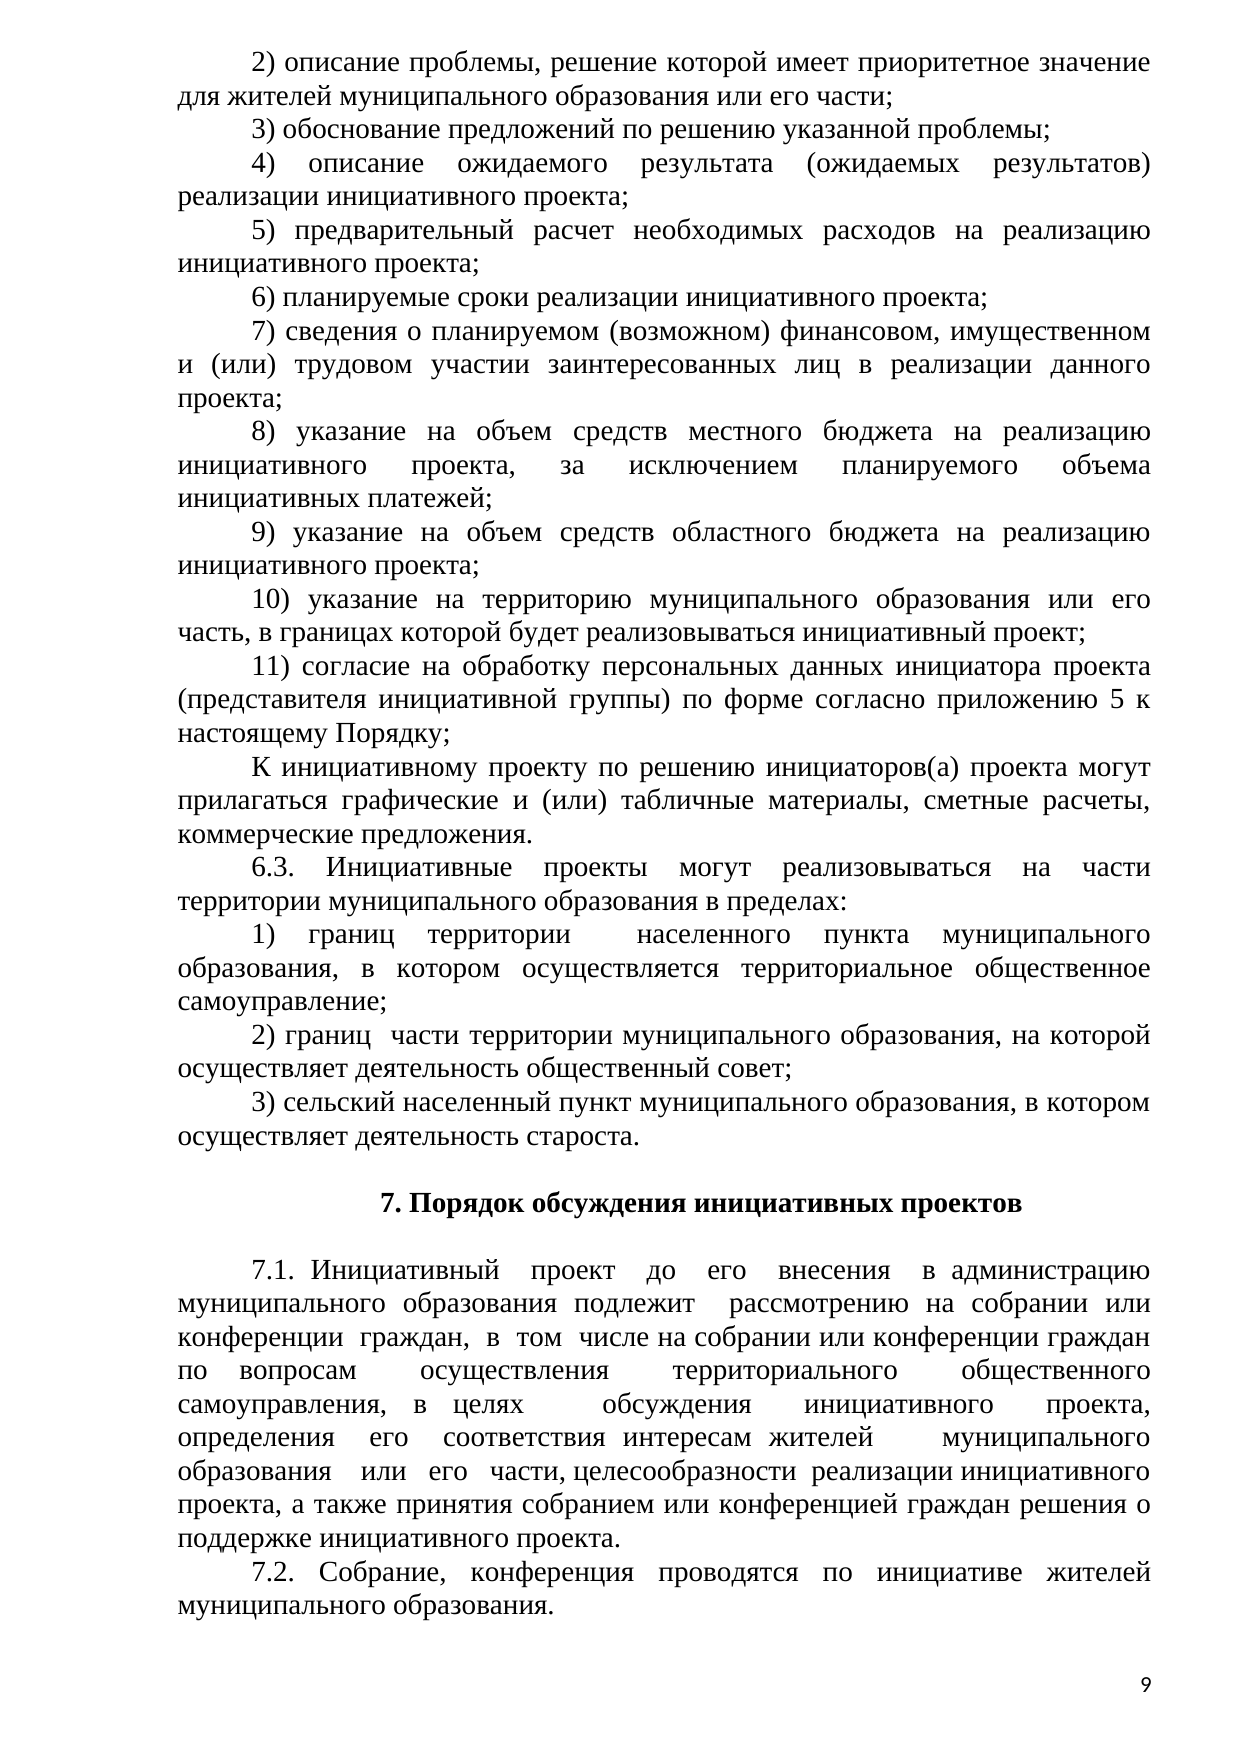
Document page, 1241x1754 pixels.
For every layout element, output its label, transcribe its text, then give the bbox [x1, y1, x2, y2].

text 4) описание ожидаемого результата (ожидаемых результатов) реализации инициативного проекта; [177, 145, 1152, 212]
text 10) указание на территорию муниципального образования или его часть, в границах которой будет реализовываться инициативный проект; [177, 581, 1152, 648]
text 1) границ территории населенного пункта муниципального образования, в котором осуществляется территориальное общественное самоуправление; [177, 916, 1152, 1017]
text 3) сельский населенный пункт муниципального образования, в котором осуществляет деятельность староста. [177, 1084, 1152, 1151]
text 7) сведения о планируемом (возможном) финансовом, имущественном и (или) трудовом участии заинтересованных лиц в реализации данного проекта; [177, 313, 1152, 413]
text 6) планируемые сроки реализации инициативного проекта; [177, 279, 1152, 313]
text 9) указание на объем средств областного бюджета на реализацию инициативного проекта; [177, 514, 1152, 581]
text 7.1. Инициативный проект до его внесения в администрацию муниципального образования подлежит рассмотрению на собрании или конференции граждан, в том числе на собрании или конференции граждан по вопросам осуществления территориального общественного самоуправления, в целях обсуждения инициативного проекта, определения его соответствия интересам жителей муниципального образования или его части, целесообразности реализации инициативного проекта, а также принятия собранием или конференцией граждан решения о поддержке инициативного проекта. [177, 1252, 1152, 1554]
text 8) указание на объем средств местного бюджета на реализацию инициативного проекта, за исключением планируемого объема инициативных платежей; [177, 413, 1152, 514]
text К инициативному проекту по решению инициаторов(а) проекта могут прилагаться графические и (или) табличные материалы, сметные расчеты, коммерческие предложения. [177, 749, 1152, 849]
text 3) обоснование предложений по решению указанной проблемы; [177, 111, 1152, 145]
text 11) согласие на обработку персональных данных инициатора проекта (представителя инициативной группы) по форме согласно приложению 5 к настоящему Порядку; [177, 648, 1152, 749]
text 6.3. Инициативные проекты могут реализовываться на части территории муниципального образования в пределах: [177, 849, 1152, 916]
text 5) предварительный расчет необходимых расходов на реализацию инициативного проекта; [177, 212, 1152, 279]
text 2) описание проблемы, решение которой имеет приоритетное значение для жителей муниципального образования или его части; [177, 44, 1152, 111]
text 2) границ части территории муниципального образования, на которой осуществляет деятельность общественный совет; [177, 1017, 1152, 1084]
text 7. Порядок обсуждения инициативных проектов [177, 1185, 1152, 1218]
text 7.2. Собрание, конференция проводятся по инициативе жителей муниципального образования. [177, 1554, 1152, 1621]
